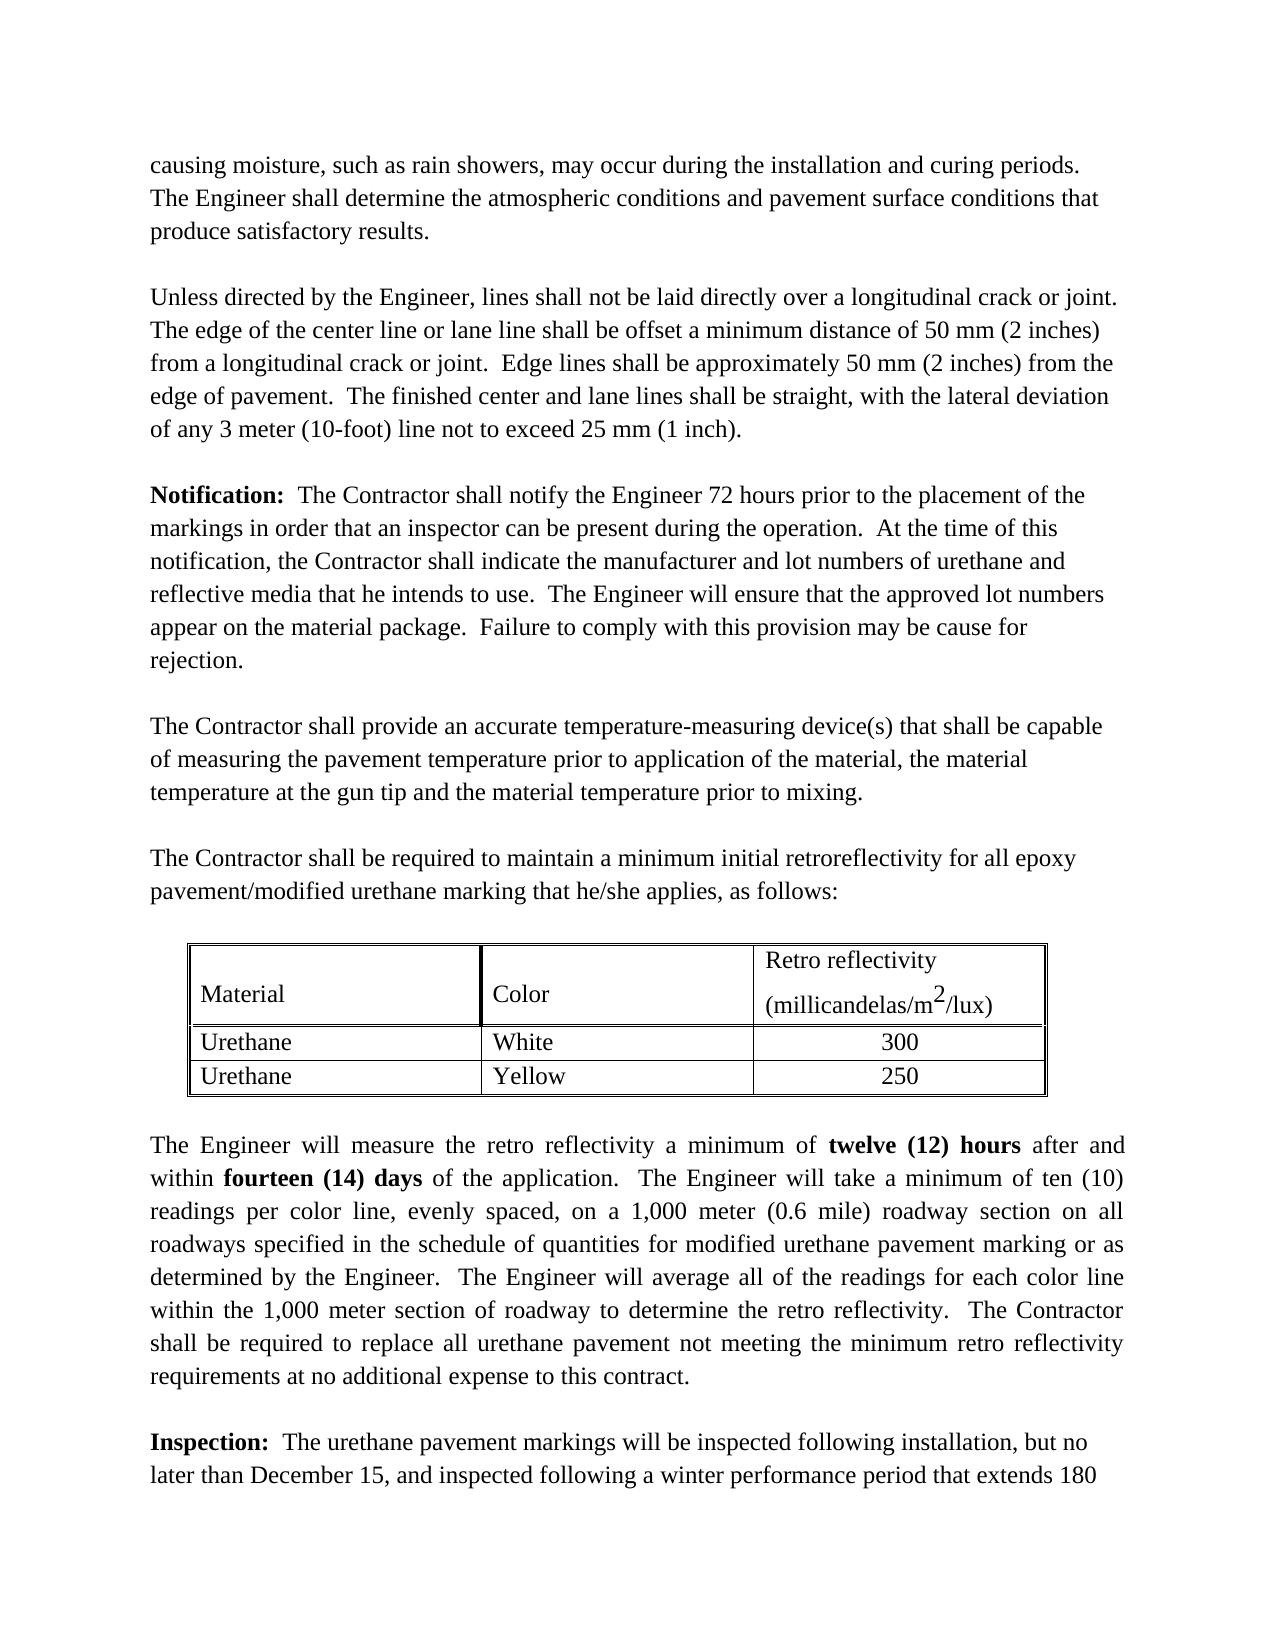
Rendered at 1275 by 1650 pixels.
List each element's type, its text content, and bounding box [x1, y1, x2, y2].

table_cell Urethane [191, 1024, 481, 1060]
table_cell Urethane [191, 1061, 481, 1094]
table_cell White [482, 1027, 753, 1060]
text Unless directed by the Engineer, lines shall not be laid directly over a longitudinal crack or joint. The edge of the center line or lane line shall be offset a minimum distance of 50 mm (2 inches) from a longitudinal crack or joint. Edge lines shall be approximately 50 mm (2 inches) from the edge of pavement. The finished center and lane lines shall be straight, with the lateral deviation of any 3 meter (10-foot) line not to exceed 25 mm (1 inch). [150, 282, 1125, 443]
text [150, 1427, 1125, 1489]
table_header Material [191, 946, 479, 1024]
table_cell 250 [754, 1061, 1044, 1094]
table_header Color [483, 946, 753, 1024]
table_cell 300 [754, 1024, 1045, 1060]
table_cell Yellow [482, 1061, 753, 1094]
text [150, 150, 1125, 245]
text Notification: The Contractor shall notify the Engineer 72 hours prior to the placement of the markings in order that an inspector can be present during the operation. At the time of this notification, the Contractor shall indicate the manufacturer and lot numbers of urethane and reflective media that he intends to use. The Engineer will ensure that the approved lot numbers appear on the material package. Failure to comply with this provision may be cause for rejection. [150, 480, 1125, 674]
text The Contractor shall be required to maintain a minimum initial retroreflectivity for all epoxy pavement/modified urethane marking that he/she applies, as follows: [150, 843, 1125, 905]
table_header Retro reflectivity (millicandelas/m2/lux) [754, 946, 1044, 1024]
text The Contractor shall provide an accurate temperature-measuring device(s) that shall be capable of measuring the pavement temperature prior to application of the material, the material temperature at the gun tip and the material temperature prior to mixing. [150, 711, 1125, 806]
text The Engineer will measure the retro reflectivity a minimum of twelve (12) hours after and within fourteen (14) days of the application. The Engineer will take a minimum of ten (10) readings per color line, evenly spaced, on a 1,000 meter (0.6 mile) roadway section on all roadways specified in the schedule of quantities for modified urethane pavement marking or as determined by the Engineer. The Engineer will average all of the readings for each color line within the 1,000 meter section of roadway to determine the retro reflectivity. The Contractor shall be required to replace all urethane pavement not meeting the minimum retro reflectivity requirements at no additional expense to this contract. [150, 1130, 1125, 1390]
